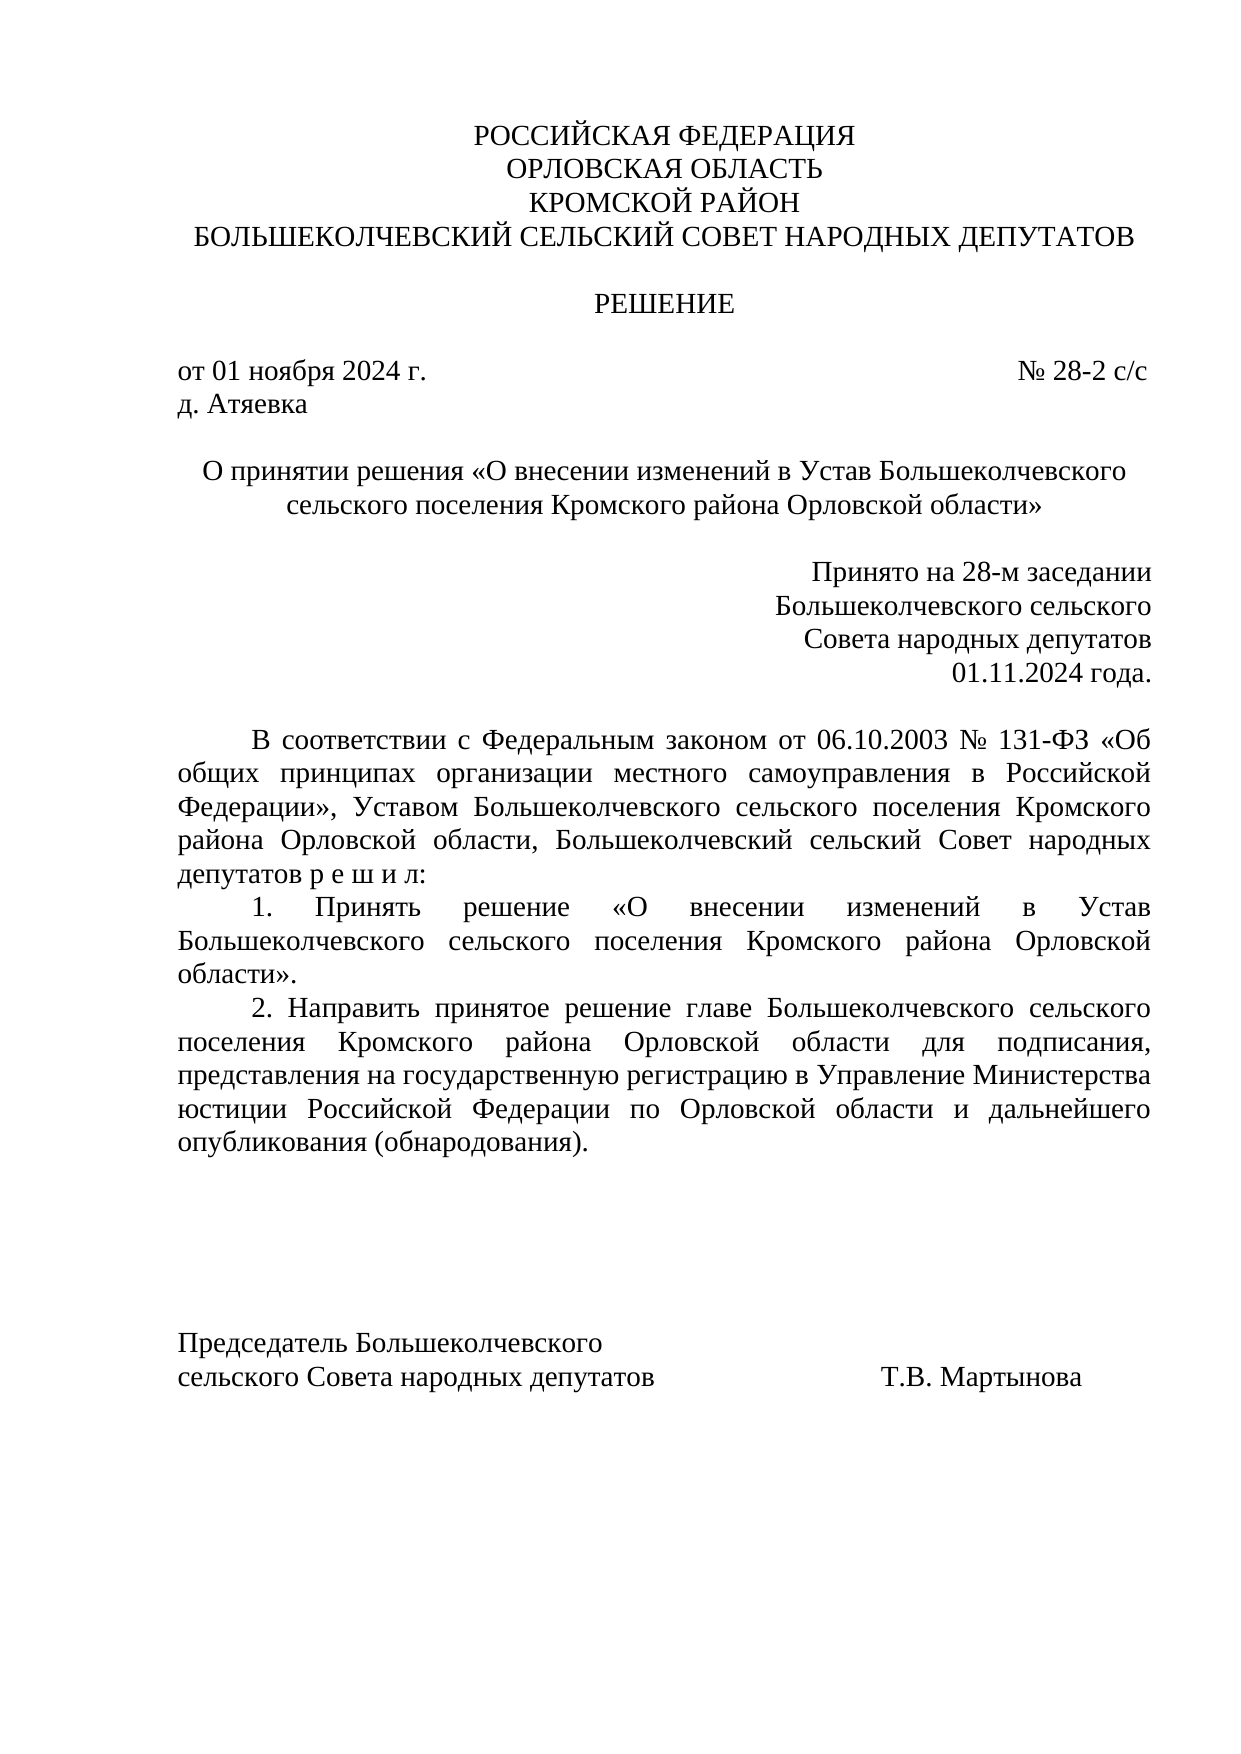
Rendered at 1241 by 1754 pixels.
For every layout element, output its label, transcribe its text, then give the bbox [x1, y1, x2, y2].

text РОССИЙСКАЯ ФЕДЕРАЦИЯ [177, 118, 1152, 152]
text ОРЛОВСКАЯ ОБЛАСТЬ [177, 152, 1152, 185]
text КРОМСКОЙ РАЙОН [177, 185, 1152, 219]
text РЕШЕНИЕ [177, 286, 1152, 319]
text БОЛЬШЕКОЛЧЕВСКИЙ СЕЛЬСКИЙ СОВЕТ НАРОДНЫХ ДЕПУТАТОВ [177, 219, 1152, 252]
text 2. Направить принятое решение главе Большеколчевского сельского поселения Кромского района Орловской области для подписания, представления на государственную регистрацию в Управление Министерства юстиции Российской Федерации по Орловской области и дальнейшего опубликования (обнародования). [177, 990, 1152, 1158]
text д. Атяевка [177, 386, 1152, 420]
text Большеколчевского сельского [177, 588, 1152, 621]
text О принятии решения «О внесении изменений в Устав Большеколчевского сельского поселения Кромского района Орловской области» [177, 453, 1152, 521]
text Принято на 28-м заседании [177, 554, 1152, 588]
text 1. Принять решение «О внесении изменений в Устав Большеколчевского сельского поселения Кромского района Орловской области». [177, 889, 1152, 990]
text 01.11.2024 года. [177, 655, 1152, 688]
subtitle В соответствии с Федеральным законом от 06.10.2003 № 131-ФЗ «Об общих принципах организации местного самоуправления в Российской Федерации», Уставом Большеколчевского сельского поселения Кромского района Орловской области, Большеколчевский сельский Совет народных депутатов р е ш и л: [177, 722, 1152, 889]
text от 01 ноября 2024 г. № 28-2 с/с [177, 353, 1152, 386]
text Председатель Большеколчевского [177, 1326, 1152, 1359]
text Совета народных депутатов [177, 621, 1152, 655]
text сельского Совета народных депутатов Т.В. Мартынова [177, 1359, 1152, 1393]
